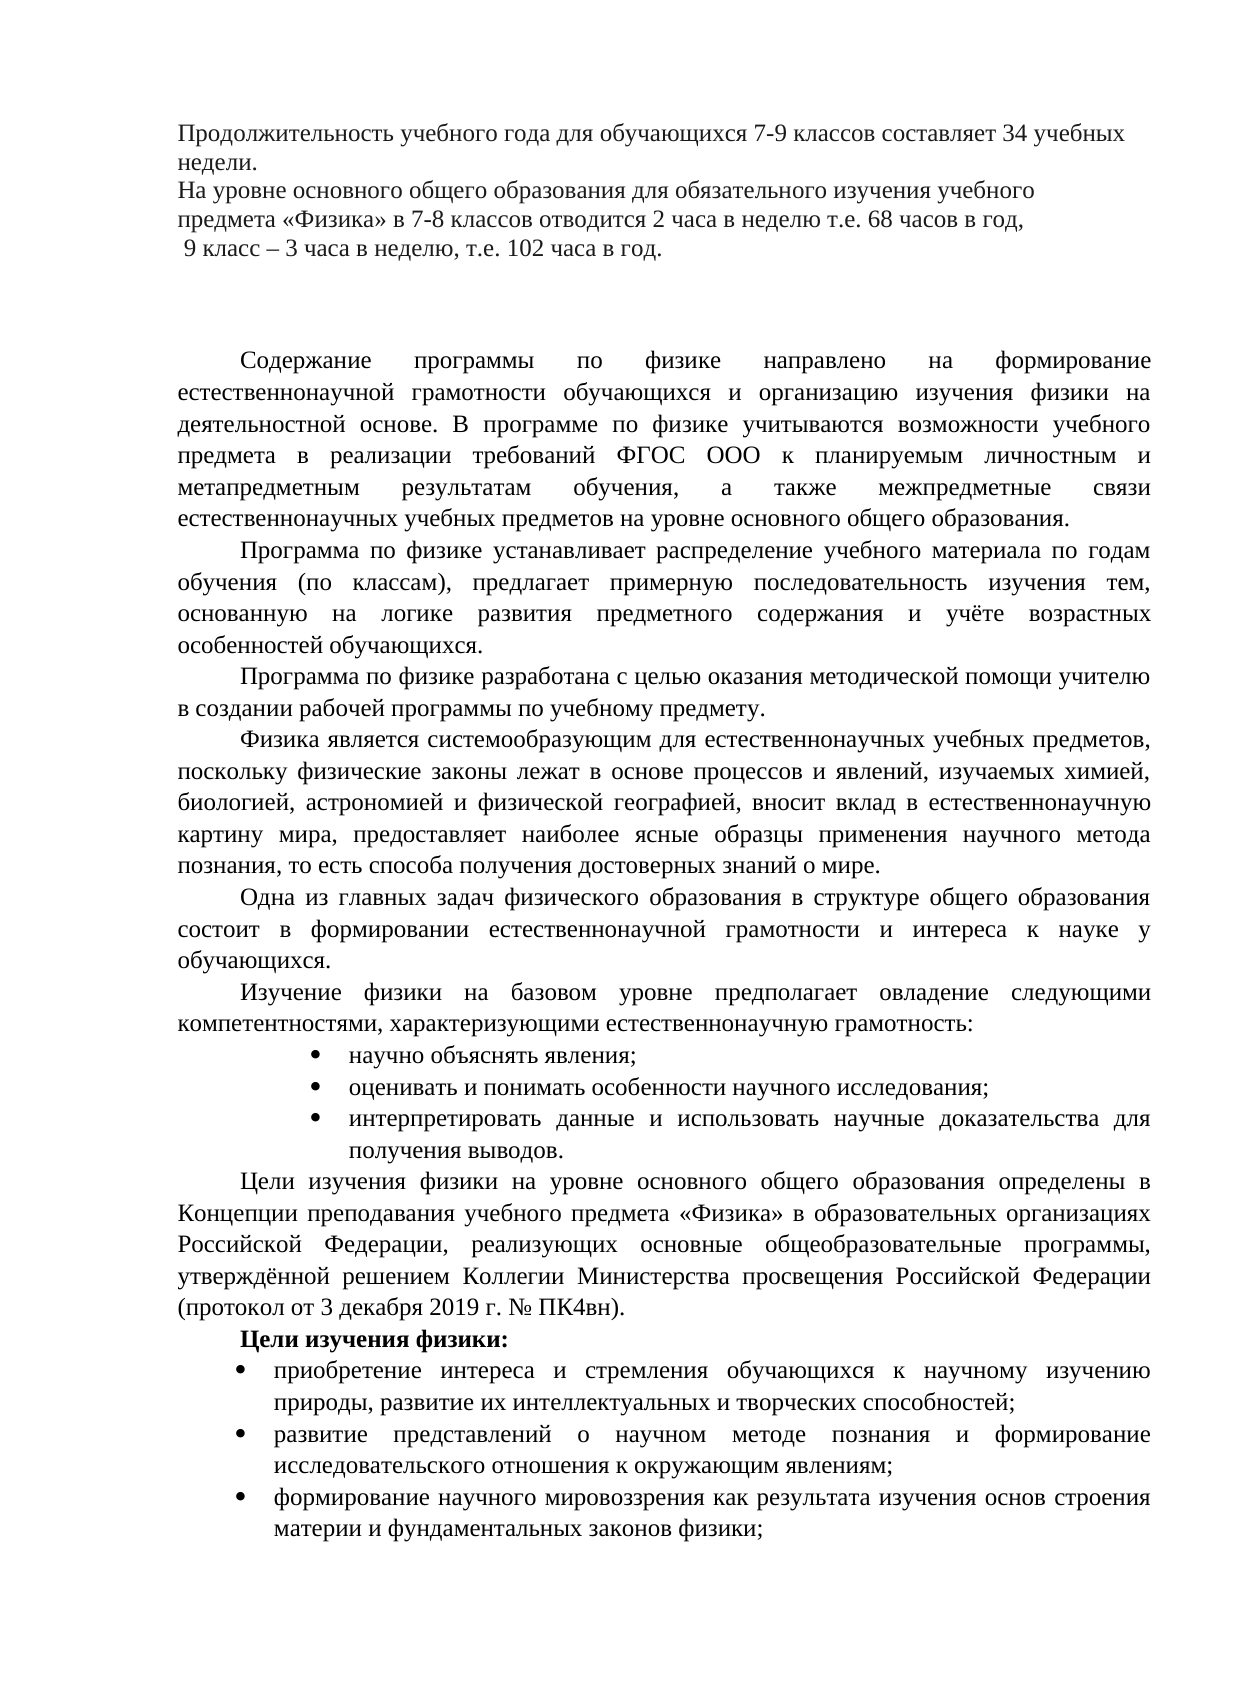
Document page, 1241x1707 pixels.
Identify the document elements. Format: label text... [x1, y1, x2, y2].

text Продолжительность учебного года для обучающихся 7-9 классов составляет 34 учебных недели. [177, 118, 1152, 176]
text Физика является системообразующим для естественнонаучных учебных предметов, поскольку физические законы лежат в основе процессов и явлений, изучаемых химией, биологией, астрономией и физической географией, вносит вклад в естественнонаучную картину мира, предоставляет наиболее ясные образцы применения научного метода познания, то есть способа получения достоверных знаний о мире. [177, 724, 1152, 879]
text Цели изучения физики: [177, 1324, 1152, 1353]
list развитие представлений о научном методе познания и формирование исследовательского отношения к окружающим явлениям; [236, 1419, 1152, 1479]
list формирование научного мировоззрения как результата изучения основ строения материи и фундаментальных законов физики; [236, 1482, 1152, 1542]
text Содержание программы по физике направлено на формирование естественнонаучной грамотности обучающихся и организацию изучения физики на деятельностной основе. В программе по физике учитываются возможности учебного предмета в реализации требований ФГОС ООО к планируемым личностным и метапредметным результатам обучения, а также межпредметные связи естественнонаучных учебных предметов на уровне основного общего образования. [177, 346, 1152, 532]
text предмета «Физика» в 7-8 классов отводится 2 часа в неделю т.е. 68 часов в год, [177, 204, 1152, 233]
text Программа по физике устанавливает распределение учебного материала по годам обучения (по классам), предлагает примерную последовательность изучения тем, основанную на логике развития предметного содержания и учёте возрастных особенностей обучающихся. [177, 535, 1152, 658]
list приобретение интереса и стремления обучающихся к научному изучению природы, развитие их интеллектуальных и творческих способностей; [236, 1356, 1152, 1416]
text Изучение физики на базовом уровне предполагает овладение следующими компетентностями, характеризующими естественнонаучную грамотность: [177, 977, 1152, 1037]
list интерпретировать данные и использовать научные доказательства для получения выводов. [311, 1103, 1152, 1163]
text Программа по физике разработана с целью оказания методической помощи учителю в создании рабочей программы по учебному предмету. [177, 661, 1152, 722]
text Цели изучения физики на уровне основного общего образования определены в Концепции преподавания учебного предмета «Физика» в образовательных организациях Российской Федерации, реализующих основные общеобразовательные программы, утверждённой решением Коллегии Министерства просвещения Российской Федерации (протокол от 3 декабря 2019 г. № ПК4вн). [177, 1166, 1152, 1321]
list оценивать и понимать особенности научного исследования; [311, 1072, 1152, 1100]
text Одна из главных задач физического образования в структуре общего образования состоит в формировании естественнонаучной грамотности и интереса к науке у обучающихся. [177, 882, 1152, 974]
list научно объяснять явления; [311, 1040, 1152, 1069]
text 9 класс – 3 часа в неделю, т.е. 102 часа в год. [177, 233, 1152, 262]
text На уровне основного общего образования для обязательного изучения учебного [177, 176, 1152, 204]
